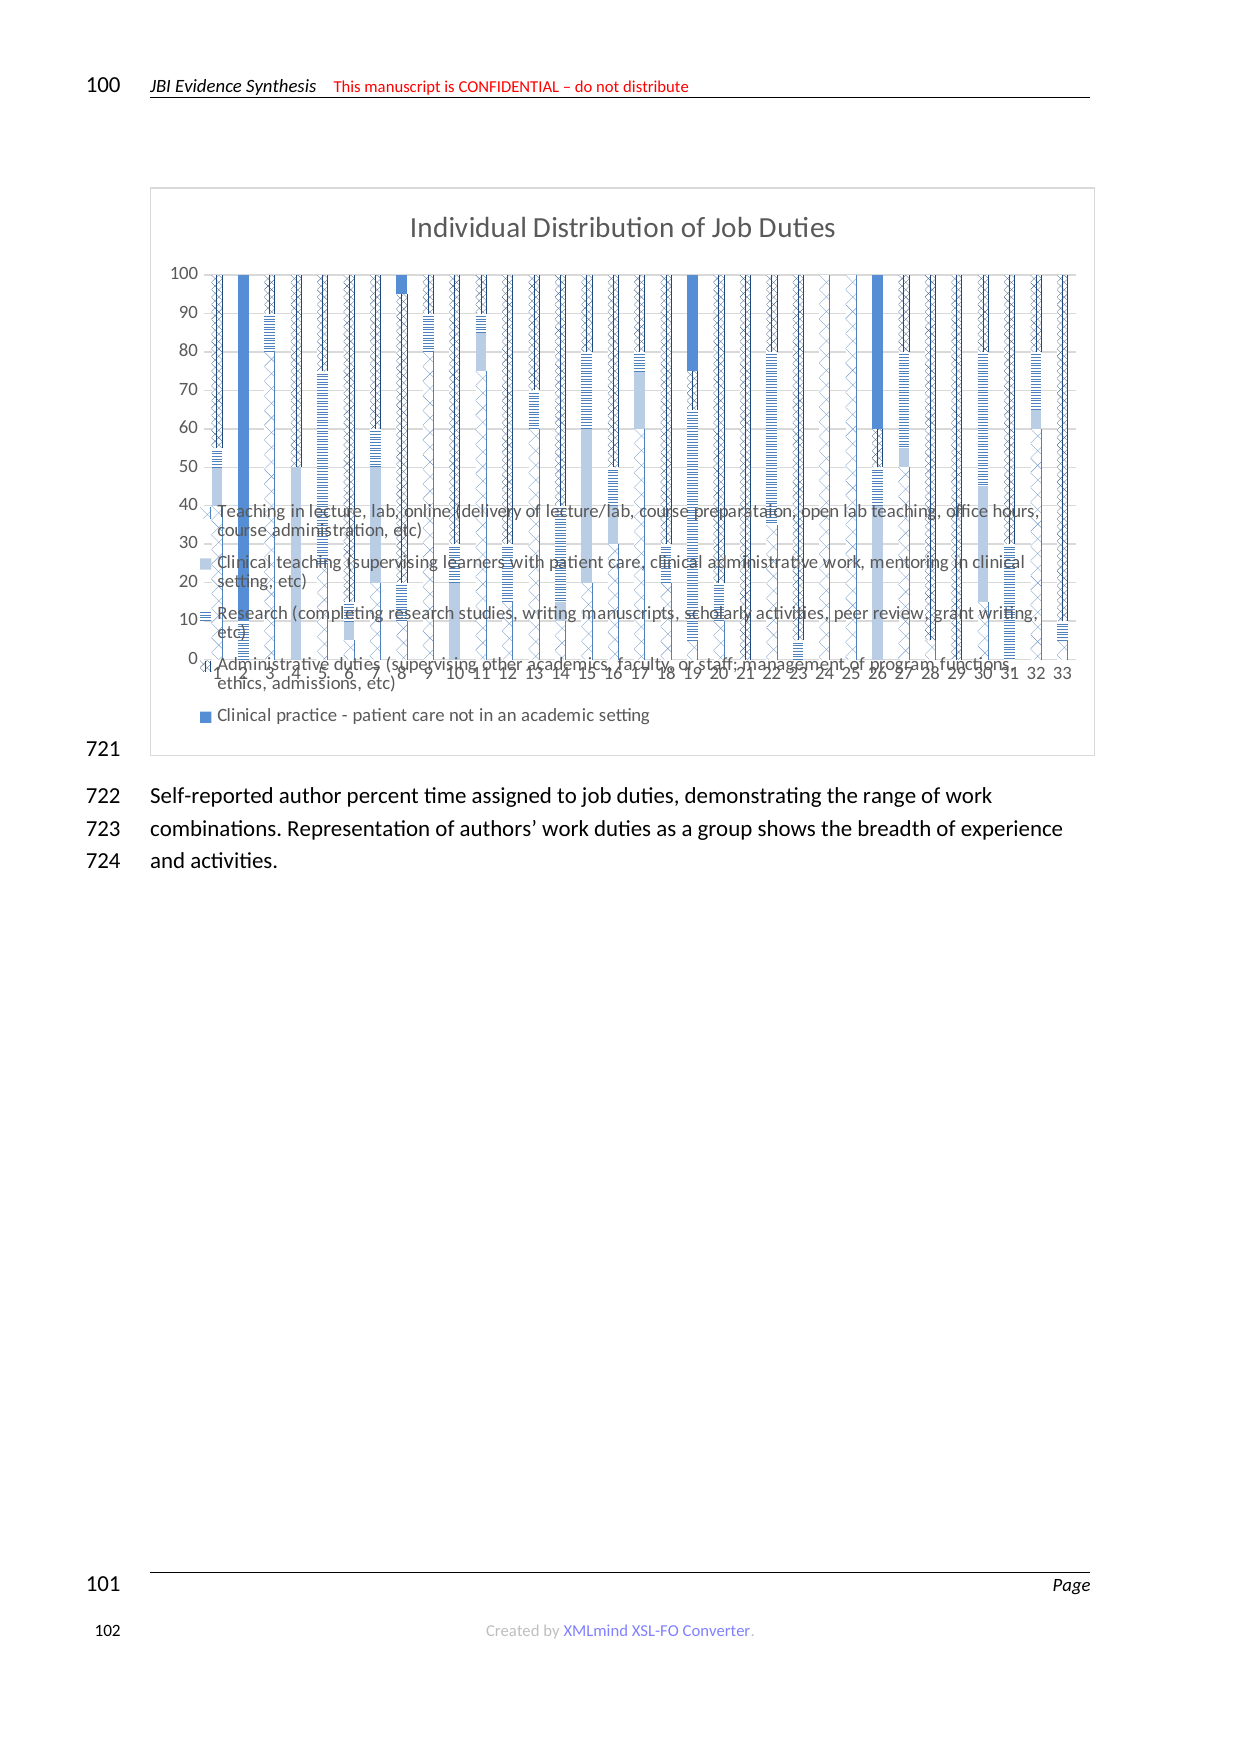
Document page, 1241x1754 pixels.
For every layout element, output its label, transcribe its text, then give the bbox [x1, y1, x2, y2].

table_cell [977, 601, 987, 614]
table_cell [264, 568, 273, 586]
text Self-reported author percent time assigned to job duties, demonstrating the range of work combinations. Representation of authors’ work duties as a group shows the breadth of experience and activities. [150, 782, 1090, 874]
